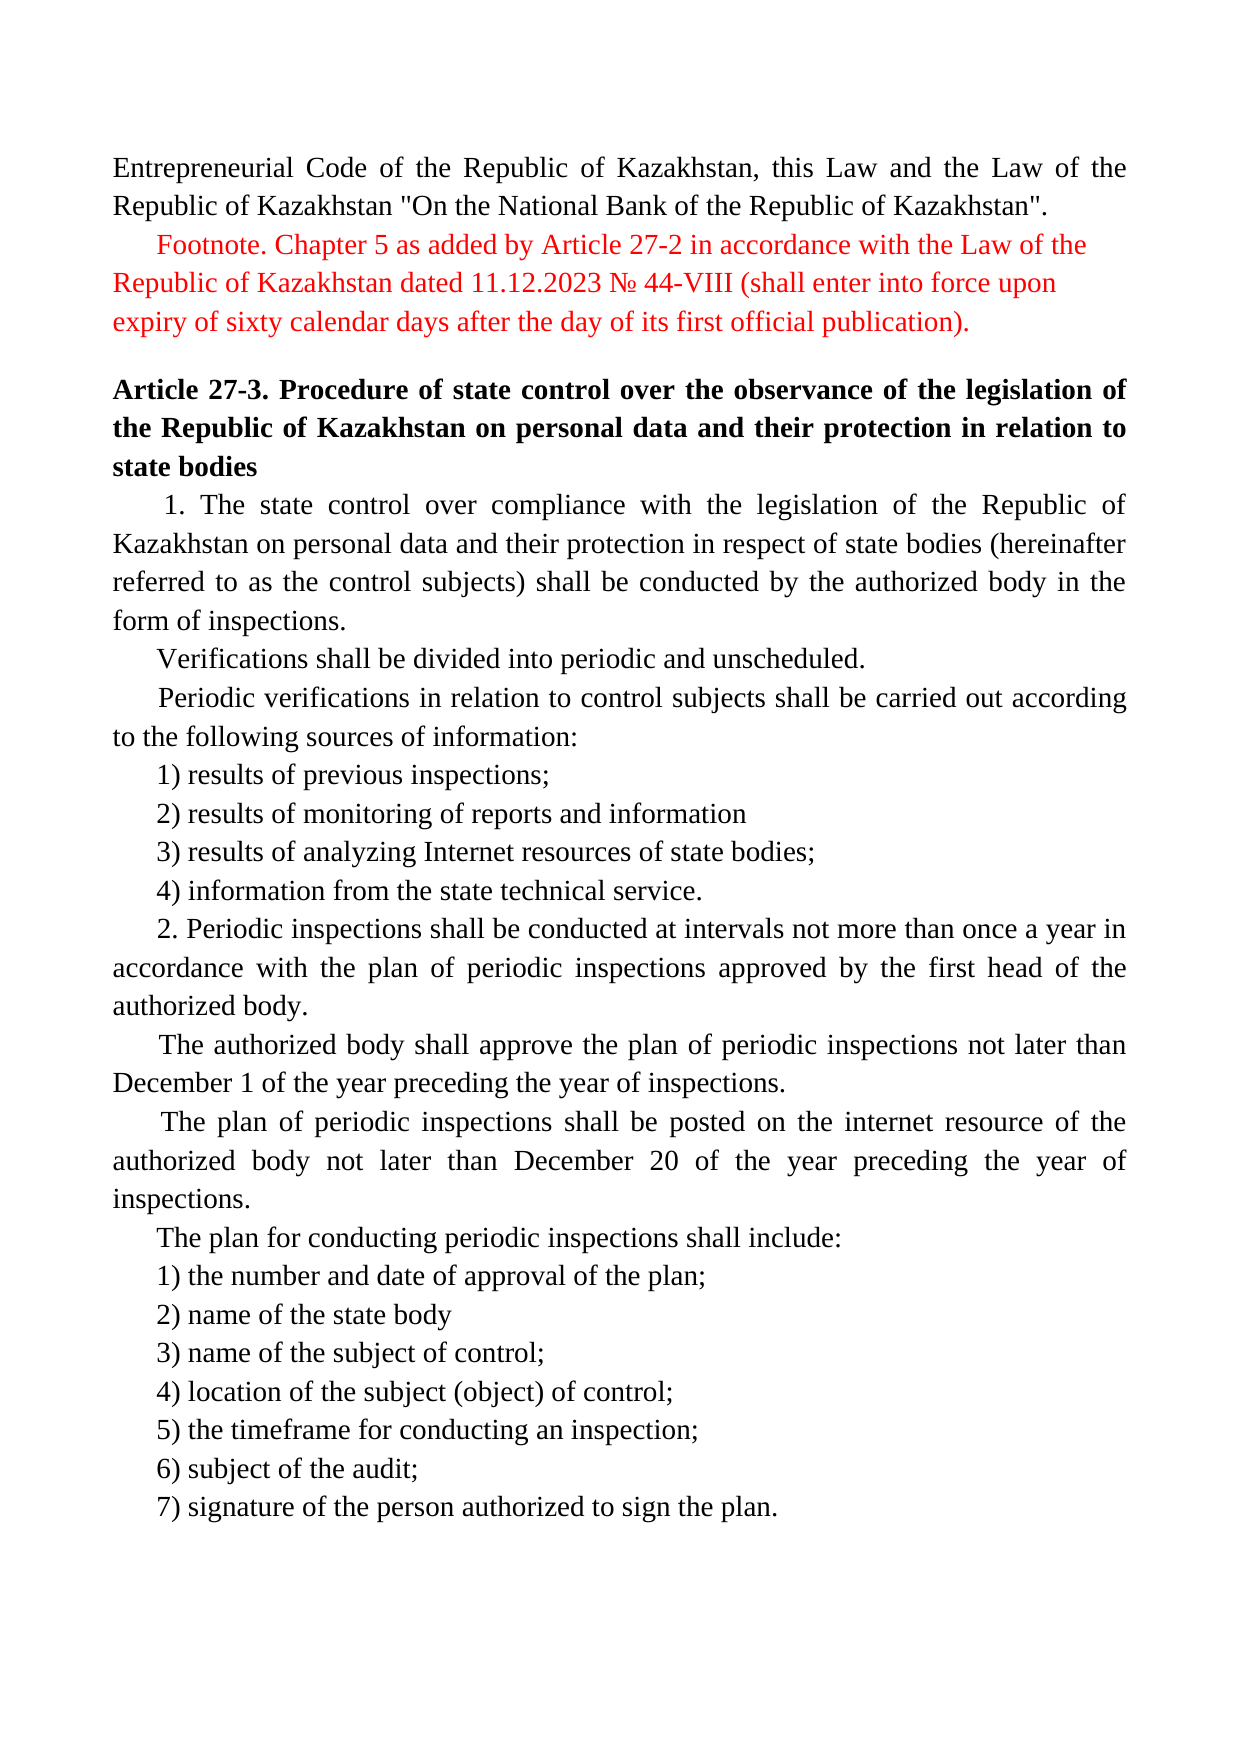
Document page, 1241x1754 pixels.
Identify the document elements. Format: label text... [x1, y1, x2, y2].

text 2) results of monitoring of reports and information [112, 796, 1128, 829]
text 3) name of the subject of control; [112, 1335, 1128, 1369]
text 4) location of the subject (object) of control; [112, 1374, 1128, 1407]
text The authorized body shall approve the plan of periodic inspections not later than December 1 of the year preceding the year of inspections. [112, 1027, 1128, 1099]
text 5) the timeframe for conducting an inspection; [112, 1412, 1128, 1446]
text The plan for conducting periodic inspections shall include: [112, 1220, 1128, 1253]
text The plan of periodic inspections shall be posted on the internet resource of the authorized body not later than December 20 of the year preceding the year of inspections. [112, 1104, 1128, 1215]
text 2. Periodic inspections shall be conducted at intervals not more than once a year in accordance with the plan of periodic inspections approved by the first head of the authorized body. [112, 911, 1128, 1022]
text 1) the number and date of approval of the plan; [112, 1258, 1128, 1292]
text 1. The state control over compliance with the legislation of the Republic of Kazakhstan on personal data and their protection in respect of state bodies (hereinafter referred to as the control subjects) shall be conducted by the authorized body in the form of inspections. [112, 487, 1128, 637]
text Verifications shall be divided into periodic and unscheduled. [112, 642, 1128, 675]
text Article 27-3. Procedure of state control over the observance of the legislation of the Republic of Kazakhstan on personal data and their protection in relation to state bodies [112, 372, 1128, 482]
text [112, 150, 1128, 222]
text 6) subject of the audit; [112, 1451, 1128, 1484]
text Periodic verifications in relation to control subjects shall be carried out according to the following sources of information: [112, 680, 1128, 752]
text 3) results of analyzing Internet resources of state bodies; [112, 834, 1128, 868]
text 2) name of the state body [112, 1297, 1128, 1330]
text Footnote. Chapter 5 as added by Article 27-2 in accordance with the Law of the Republic of Kazakhstan dated 11.12.2023 № 44-VIII (shall enter into force upon expiry of sixty calendar days after the day of its first official publication). [112, 227, 1128, 368]
text 1) results of previous inspections; [112, 757, 1128, 791]
text 4) information from the state technical service. [112, 873, 1128, 906]
text 7) signature of the person authorized to sign the plan. [112, 1489, 1128, 1523]
